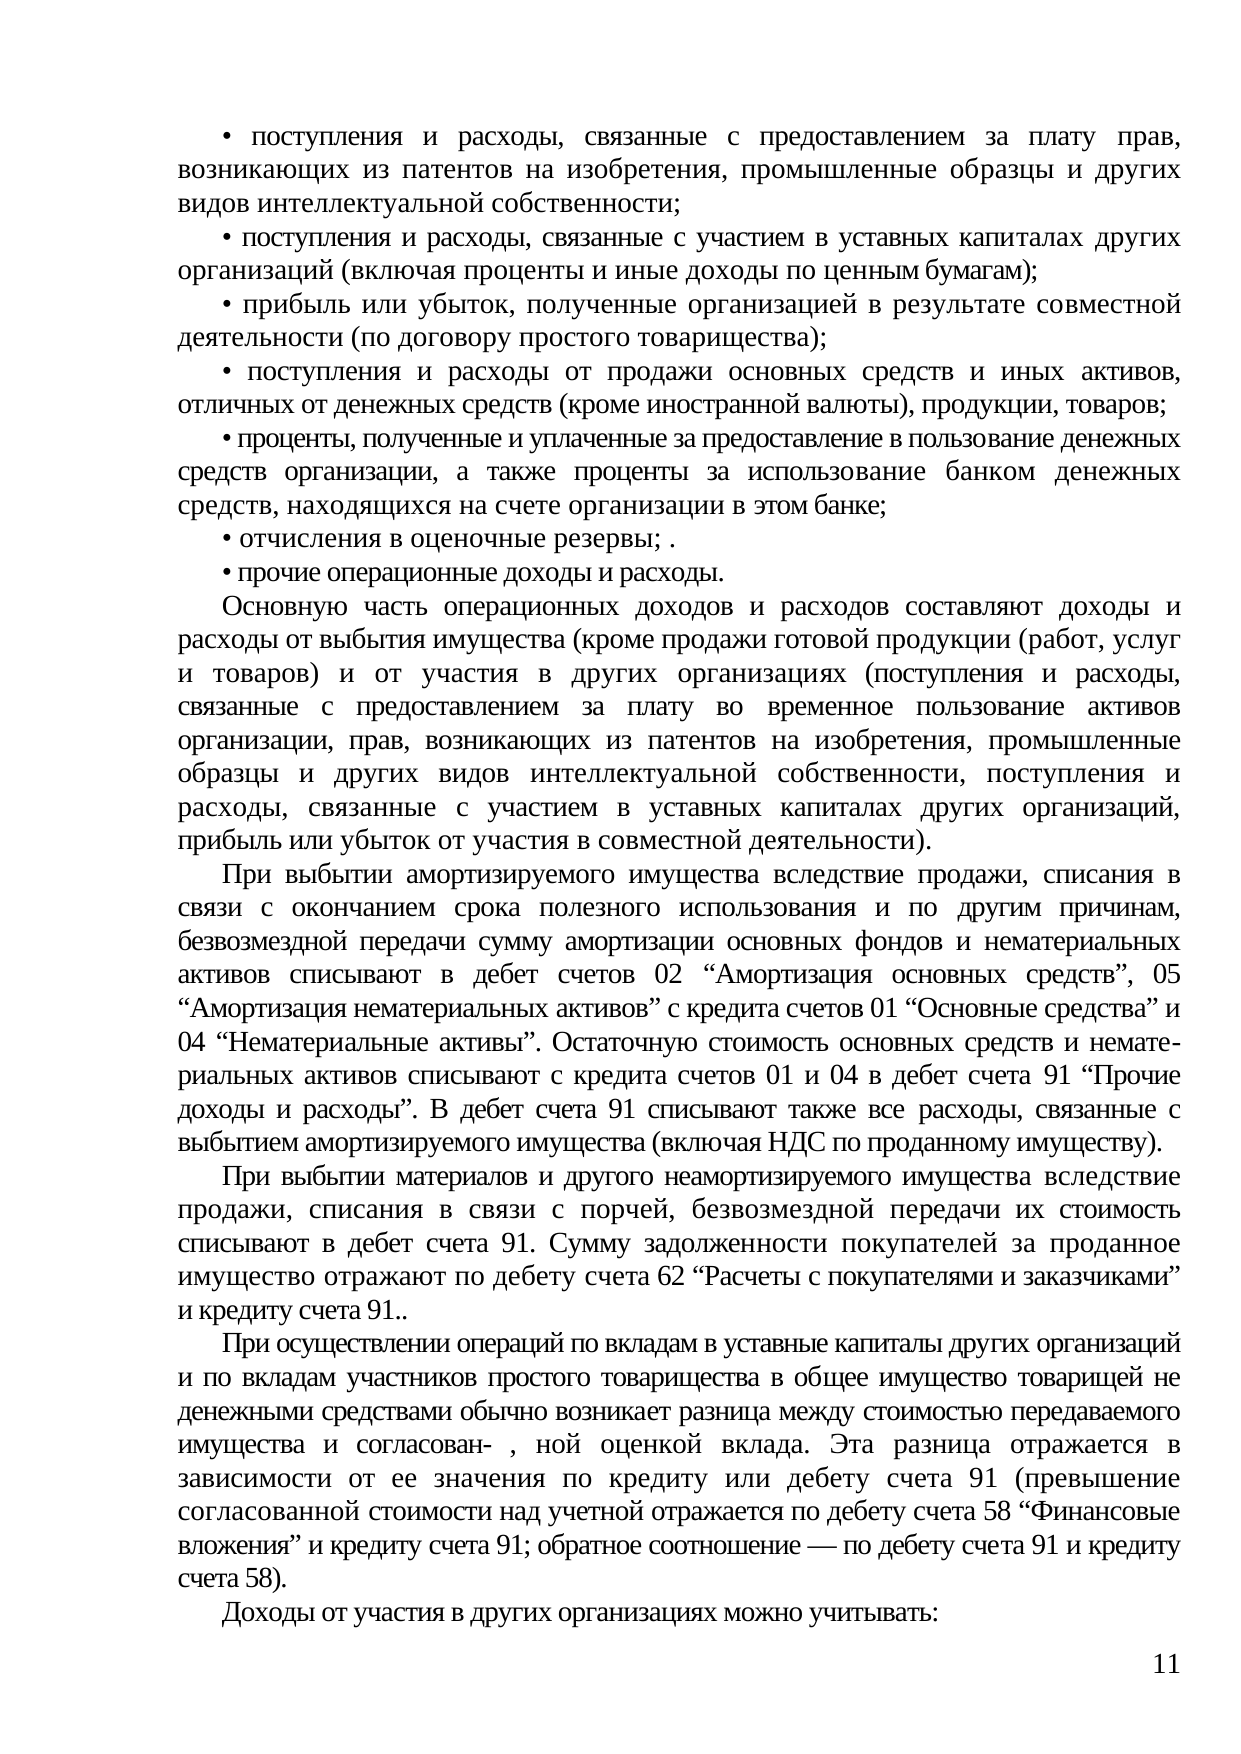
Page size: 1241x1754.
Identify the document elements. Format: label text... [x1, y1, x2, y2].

text • поступления и расходы, связанные с предоставлением за плату прав, возникающих из патентов на изобретения, промышленные образцы и других видов интеллектуальной собственности; [177, 118, 1181, 219]
text • проценты, полученные и уплаченные за предоставление в пользование денежных средств организации, а также проценты за использование банком денежных средств, находящихся на счете организации в этом банке; [177, 420, 1181, 521]
text • прочие операционные доходы и расходы. [177, 554, 1181, 588]
text При выбытии амортизируемого имущества вследствие продажи, списания в связи с окончанием срока полезного использования и по другим причинам, безвозмездной передачи сумму амортизации основных фондов и нематериальных активов списывают в дебет счетов 02 “Амортизация основных средств”, 05 “Амортизация нематериальных активов” с кредита счетов 01 “Основные средства” и 04 “Нематериальные активы”. Остаточную стоимость основных средств и нематериальных активов списывают с кредита счетов 01 и 04 в дебет счета 91 “Прочие доходы и расходы”. В дебет счета 91 списывают также все расходы, связанные с выбытием амортизируемого имущества (включая НДС по проданному имуществу). [177, 856, 1181, 1158]
text • поступления и расходы, связанные с участием в уставных капиталах других организаций (включая проценты и иные доходы по ценным бумагам); [177, 219, 1181, 286]
text • прибыль или убыток, полученные организацией в результате совместной деятельности (по договору простого товарищества); [177, 286, 1181, 353]
text Доходы от участия в других организациях можно учитывать: [177, 1594, 1181, 1627]
text При выбытии материалов и другого неамортизируемого имущества вследствие продажи, списания в связи с порчей, безвозмездной передачи их стоимость списывают в дебет счета 91. Сумму задолженности покупателей за проданное имущество отражают по дебету счета 62 “Расчеты с покупателями и заказчиками” и кредиту счета 91.. [177, 1158, 1181, 1326]
text • поступления и расходы от продажи основных средств и иных активов, отличных от денежных средств (кроме иностранной валюты), продукции, товаров; [177, 353, 1181, 420]
text • отчисления в оценочные резервы; . [177, 521, 1181, 554]
text При осуществлении операций по вкладам в уставные капиталы других организаций и по вкладам участников простого товарищества в общее имущество товарищей не денежными средствами обычно возникает разница между стоимостью передаваемого имущества и согласован- , ной оценкой вклада. Эта разница отражается в зависимости от ее значения по кредиту или дебету счета 91 (превышение согласованной стоимости над учетной отражается по дебету счета 58 “Финансовые вложения” и кредиту счета 91; обратное соотношение — по дебету счета 91 и кредиту счета 58). [177, 1326, 1181, 1594]
text Основную часть операционных доходов и расходов составляют доходы и расходы от выбытия имущества (кроме продажи готовой продукции (работ, услуг и товаров) и от участия в других организациях (поступления и расходы, связанные с предоставлением за плату во временное пользование активов организации, прав, возникающих из патентов на изобретения, промышленные образцы и других видов интеллектуальной собственности, поступления и расходы, связанные с участием в уставных капиталах других организаций, прибыль или убыток от участия в совместной деятельности). [177, 588, 1181, 856]
